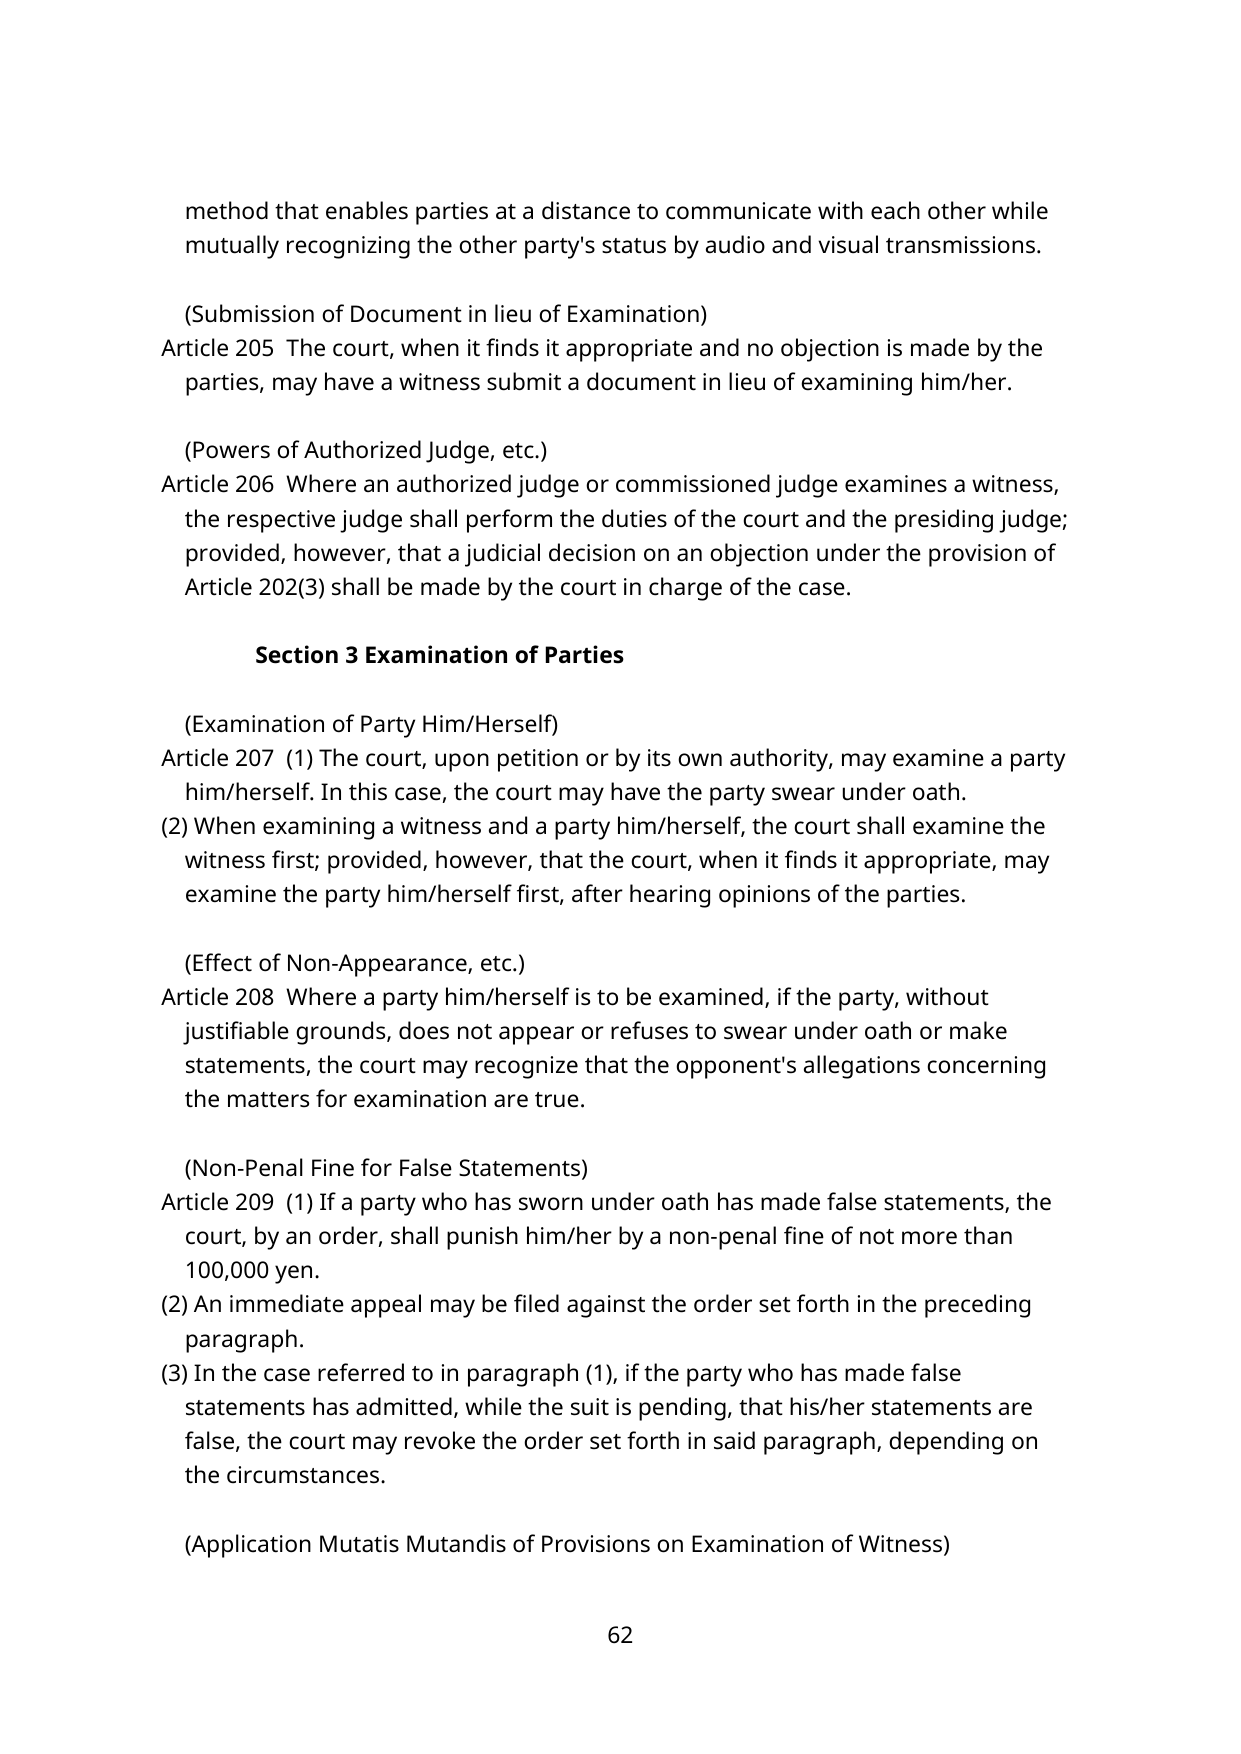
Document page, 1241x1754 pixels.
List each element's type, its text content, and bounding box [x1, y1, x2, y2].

text Article 207 (1) The court, upon petition or by its own authority, may examine a party him/herself. In this case, the court may have the party swear under oath. [161, 740, 1079, 809]
text (Non-Penal Fine for False Statements) [184, 1150, 1079, 1184]
text (2) An immediate appeal may be filed against the order set forth in the preceding paragraph. [161, 1287, 1079, 1355]
text (Application Mutatis Mutandis of Provisions on Examination of Witness) [184, 1526, 1079, 1560]
text (2) When examining a witness and a party him/herself, the court shall examine the witness first; provided, however, that the court, when it finds it appropriate, may examine the party him/herself first, after hearing opinions of the parties. [161, 809, 1079, 911]
text (Powers of Authorized Judge, etc.) [184, 433, 1079, 467]
text (3) In the case referred to in paragraph (1), if the party who has made false statements has admitted, while the suit is pending, that his/her statements are false, the court may revoke the order set forth in said paragraph, depending on the circumstances. [161, 1355, 1079, 1492]
text Article 205 The court, when it finds it appropriate and no objection is made by the parties, may have a witness submit a document in lieu of examining him/her. [161, 330, 1079, 399]
text Article 208 Where a party him/herself is to be examined, if the party, without justifiable grounds, does not appear or refuses to swear under oath or make statements, the court may recognize that the opponent's allegations concerning the matters for examination are true. [161, 979, 1079, 1116]
text (Examination of Party Him/Herself) [184, 706, 1079, 740]
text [161, 194, 1079, 262]
text Section 3 Examination of Parties [253, 638, 1079, 672]
text (Effect of Non-Appearance, etc.) [184, 945, 1079, 979]
text Article 209 (1) If a party who has sworn under oath has made false statements, the court, by an order, shall punish him/her by a non-penal fine of not more than 100,000 yen. [161, 1184, 1079, 1287]
text (Submission of Document in lieu of Examination) [184, 296, 1079, 330]
text Article 206 Where an authorized judge or commissioned judge examines a witness, the respective judge shall perform the duties of the court and the presiding judge; provided, however, that a judicial decision on an objection under the provision of Article 202(3) shall be made by the court in charge of the case. [161, 467, 1079, 604]
